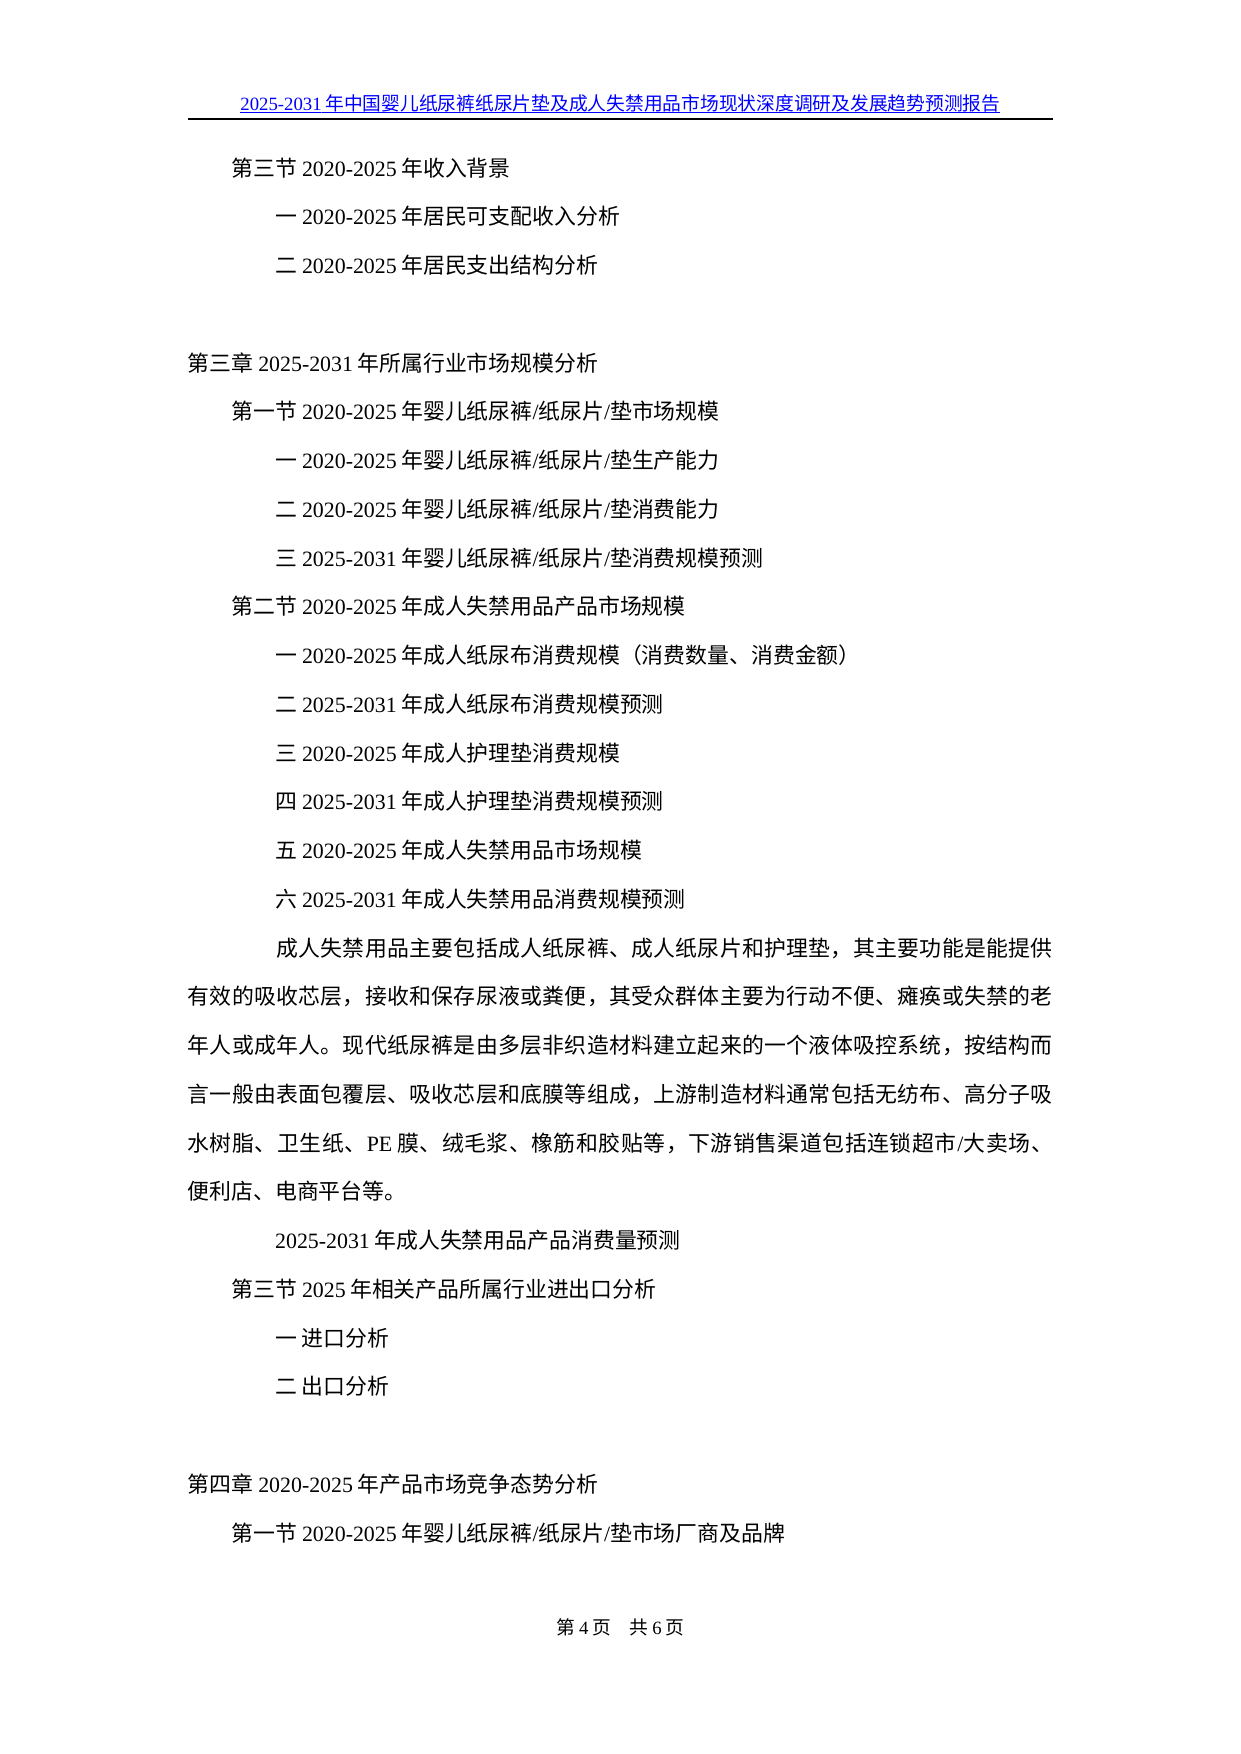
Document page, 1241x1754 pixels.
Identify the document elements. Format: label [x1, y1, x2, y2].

text [187, 150, 1053, 1548]
